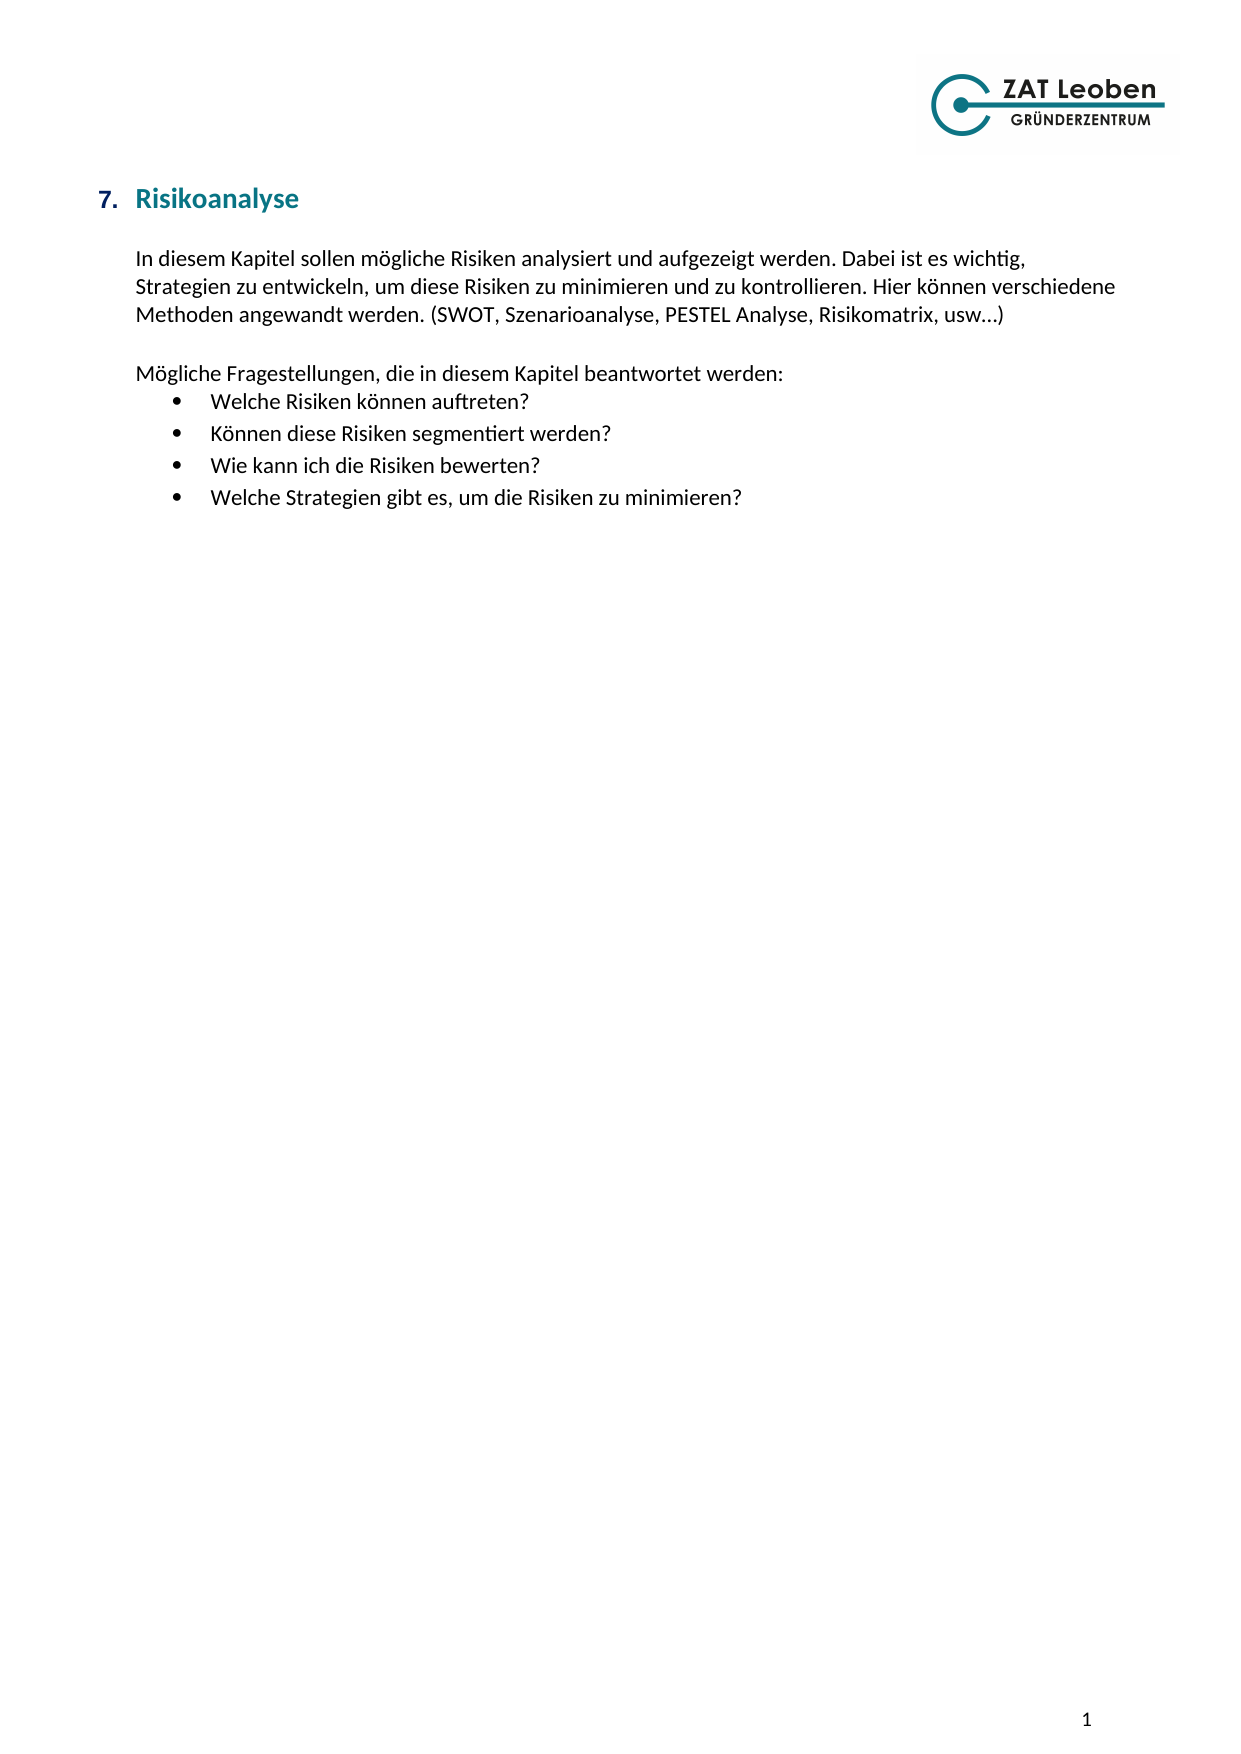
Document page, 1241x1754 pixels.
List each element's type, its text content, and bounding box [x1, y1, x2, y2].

subtitle Risikoanalyse [98, 180, 1123, 216]
picture [915, 54, 1181, 155]
text Mögliche Fragestellungen, die in diesem Kapitel beantwortet werden: [135, 359, 1123, 387]
text In diesem Kapitel sollen mögliche Risiken analysiert und aufgezeigt werden. Dabei ist es wichtig, Strategien zu entwickeln, um diese Risiken zu minimieren und zu kontrollieren. Hier können verschiedene Methoden angewandt werden. (SWOT, Szenarioanalyse, PESTEL Analyse, Risikomatrix, usw…) [135, 244, 1123, 328]
list Können diese Risiken segmentiert werden? [173, 419, 1127, 447]
list Welche Strategien gibt es, um die Risiken zu minimieren? [173, 483, 1127, 511]
list Wie kann ich die Risiken bewerten? [173, 451, 1127, 479]
list Welche Risiken können auftreten? [173, 387, 1127, 415]
